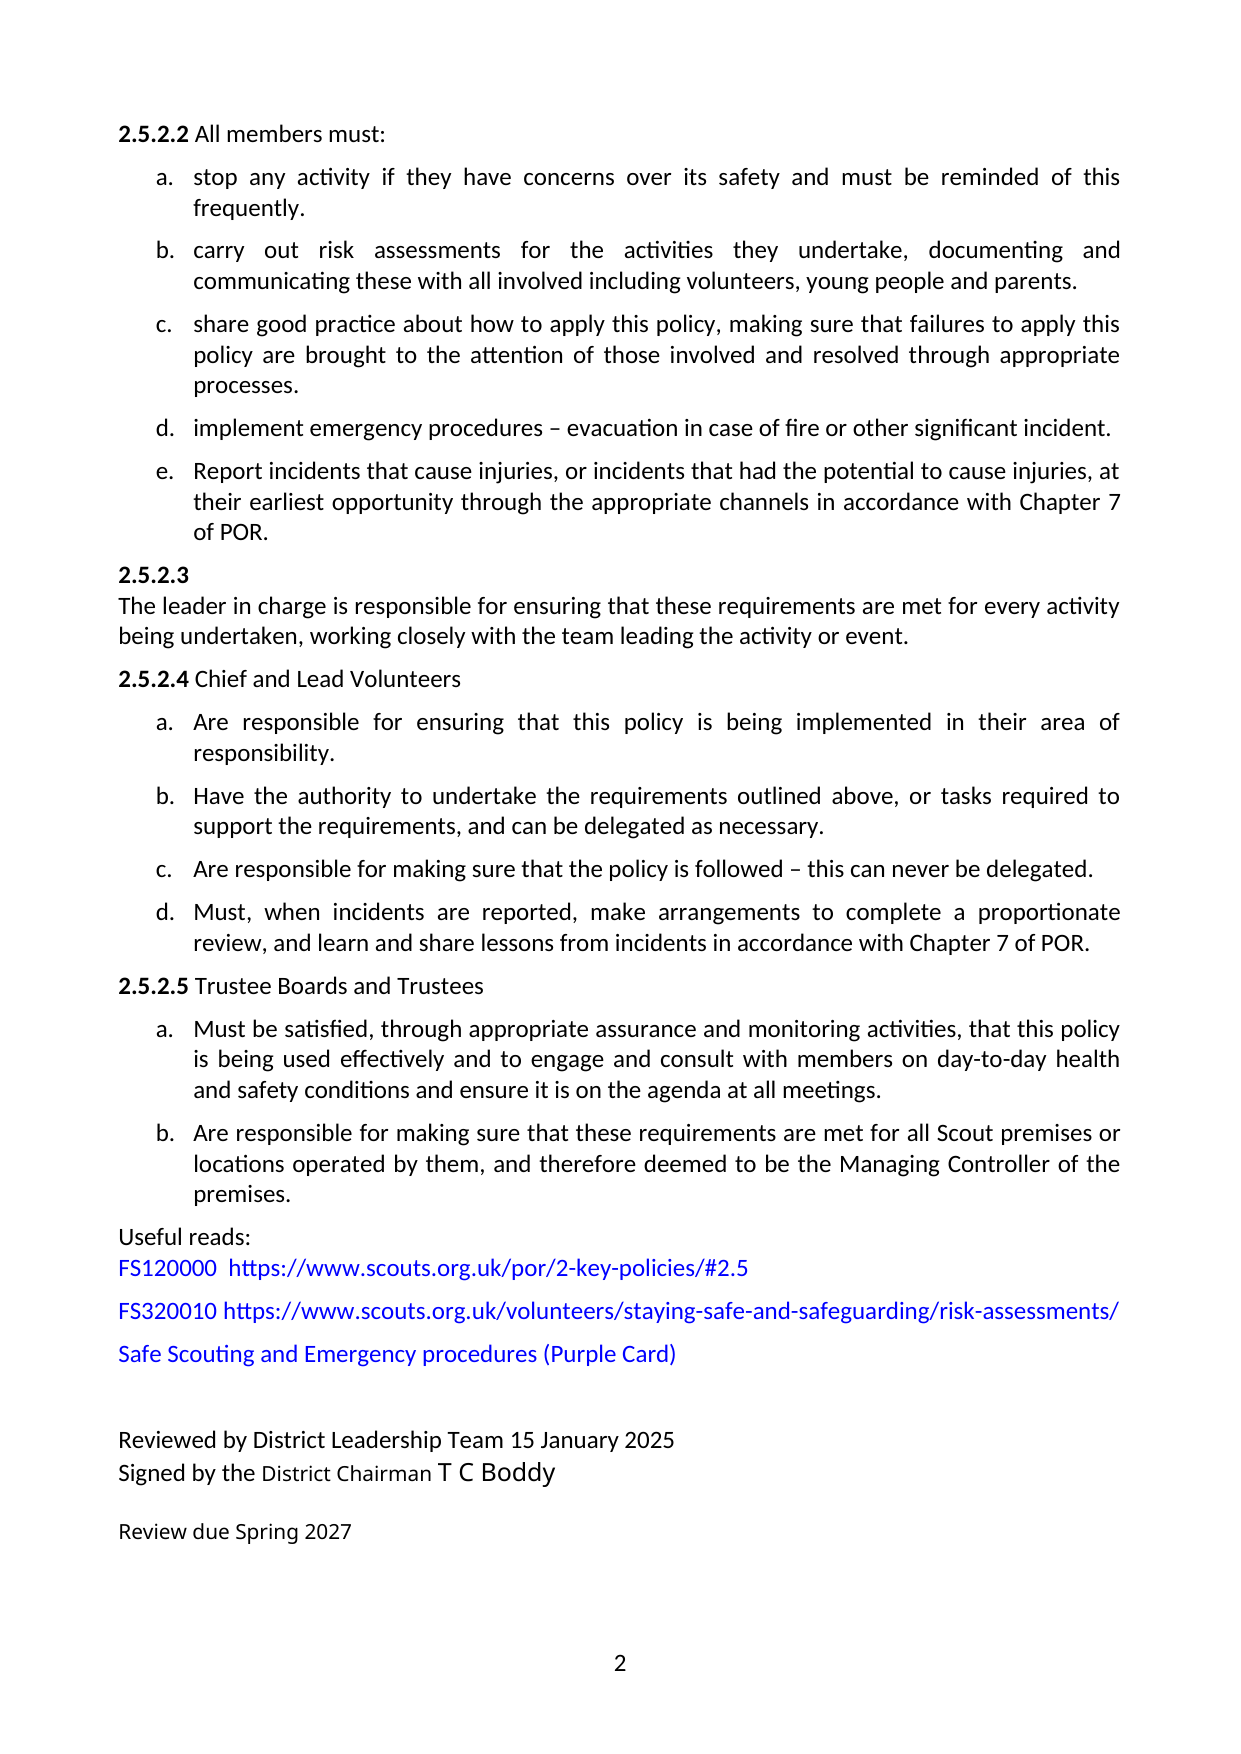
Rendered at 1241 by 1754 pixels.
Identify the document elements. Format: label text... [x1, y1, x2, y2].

list Have the authority to undertake the requirements outlined above, or tasks required to support the requirements, and can be delegated as necessary. [156, 780, 1122, 841]
list Must, when incidents are reported, make arrangements to complete a proportionate review, and learn and share lessons from incidents in accordance with Chapter 7 of POR. [156, 897, 1122, 958]
text Safe Scouting and Emergency procedures (Purple Card) [118, 1338, 1122, 1368]
text Signed by the District Chairman T C Boddy [118, 1454, 1122, 1488]
text FS320010 https://www.scouts.org.uk/volunteers/staying-safe-and-safeguarding/risk-assessments/ [118, 1295, 1122, 1325]
text FS120000 https://www.scouts.org.uk/por/2-key-policies/#2.5 [118, 1252, 1122, 1282]
list Must be satisfied, through appropriate assurance and monitoring activities, that this policy is being used effectively and to engage and consult with members on day-to-day health and safety conditions and ensure it is on the agenda at all meetings. [156, 1013, 1122, 1105]
text 2.5.2.4 Chief and Lead Volunteers [118, 663, 1122, 694]
text Useful reads: [118, 1221, 1122, 1252]
list share good practice about how to apply this policy, making sure that failures to apply this policy are brought to the attention of those involved and resolved through appropriate processes. [156, 308, 1122, 400]
text Reviewed by District Leadership Team 15 January 2025 [118, 1424, 1122, 1454]
list implement emergency procedures – evacuation in case of fire or other significant incident. [156, 412, 1122, 443]
list Are responsible for ensuring that this policy is being implemented in their area of responsibility. [156, 706, 1122, 767]
list carry out risk assessments for the activities they undertake, documenting and communicating these with all involved including volunteers, young people and parents. [156, 235, 1122, 296]
text 2.5.2.3 The leader in charge is responsible for ensuring that these requirements are met for every activity being undertaken, working closely with the team leading the activity or event. [118, 559, 1122, 651]
list Are responsible for making sure that these requirements are met for all Scout premises or locations operated by them, and therefore deemed to be the Managing Controller of the premises. [156, 1117, 1122, 1209]
text 2.5.2.5 Trustee Boards and Trustees [118, 970, 1122, 1001]
text Review due Spring 2027 [118, 1517, 1122, 1545]
text 2.5.2.2 All members must: [118, 118, 1122, 149]
list Are responsible for making sure that the policy is followed – this can never be delegated. [156, 853, 1122, 884]
list stop any activity if they have concerns over its safety and must be reminded of this frequently. [156, 161, 1122, 222]
list Report incidents that cause injuries, or incidents that had the potential to cause injuries, at their earliest opportunity through the appropriate channels in accordance with Chapter 7 of POR. [156, 455, 1122, 547]
